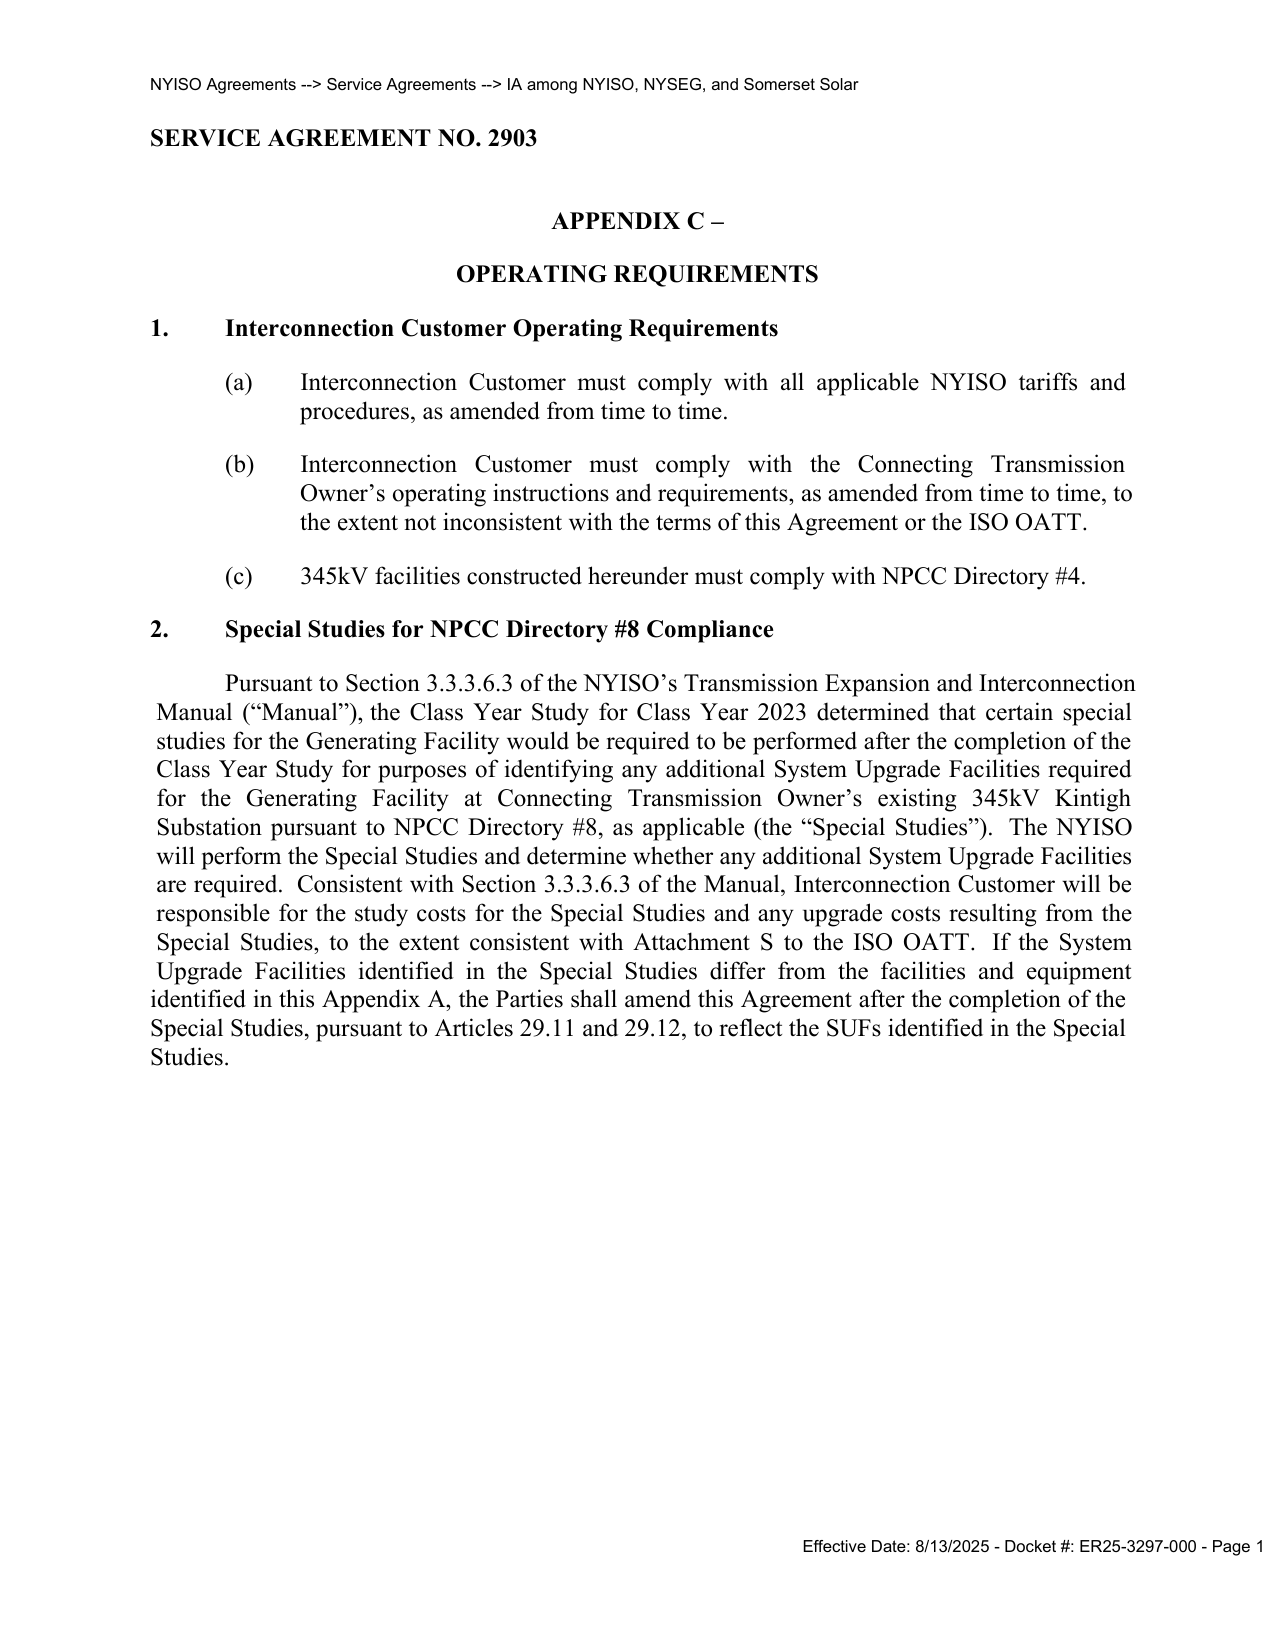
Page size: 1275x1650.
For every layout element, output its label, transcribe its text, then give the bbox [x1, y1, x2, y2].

list SERVICE AGREEMENT NO. 2903 [150, 124, 1264, 152]
list (a) Interconnection Customer must comply with all applicable NYISO tariffs and procedures, as amended from time to time. [225, 367, 1264, 425]
list (c) 345kV facilities constructed hereunder must comply with NPCC Directory #4. [225, 561, 1264, 590]
list OPERATING REQUIREMENTS [456, 260, 1264, 289]
list 1. Interconnection Customer Operating Requirements [150, 314, 1264, 342]
list Pursuant to Section 3.3.3.6.3 of the NYISO’s Transmission Expansion and Interconnection Manual (“Manual”), the Class Year Study for Class Year 2023 determined that certain special studies for the Generating Facility would be required to be performed after the completion of the Class Year Study for purposes of identifying any additional System Upgrade Facilities required for the Generating Facility at Connecting Transmission Owner’s existing 345kV Kintigh Substation pursuant to NPCC Directory #8, as applicable (the “Special Studies”). The NYISO will perform the Special Studies and determine whether any additional System Upgrade Facilities are required. Consistent with Section 3.3.3.6.3 of the Manual, Interconnection Customer will be responsible for the study costs for the Special Studies and any upgrade costs resulting from the Special Studies, to the extent consistent with Attachment S to the ISO OATT. If the System Upgrade Facilities identified in the Special Studies differ from the facilities and equipment identified in this Appendix A, the Parties shall amend this Agreement after the completion of the Special Studies, pursuant to Articles 29.11 and 29.12, to reflect the SUFs identified in the Special Studies. [150, 669, 1264, 1071]
list APPENDIX C – [551, 206, 1264, 235]
list 2. Special Studies for NPCC Directory #8 Compliance [150, 615, 1264, 644]
list (b) Interconnection Customer must comply with the Connecting Transmission Owner’s operating instructions and requirements, as amended from time to time, to the extent not inconsistent with the terms of this Agreement or the ISO OATT. [225, 450, 1264, 536]
